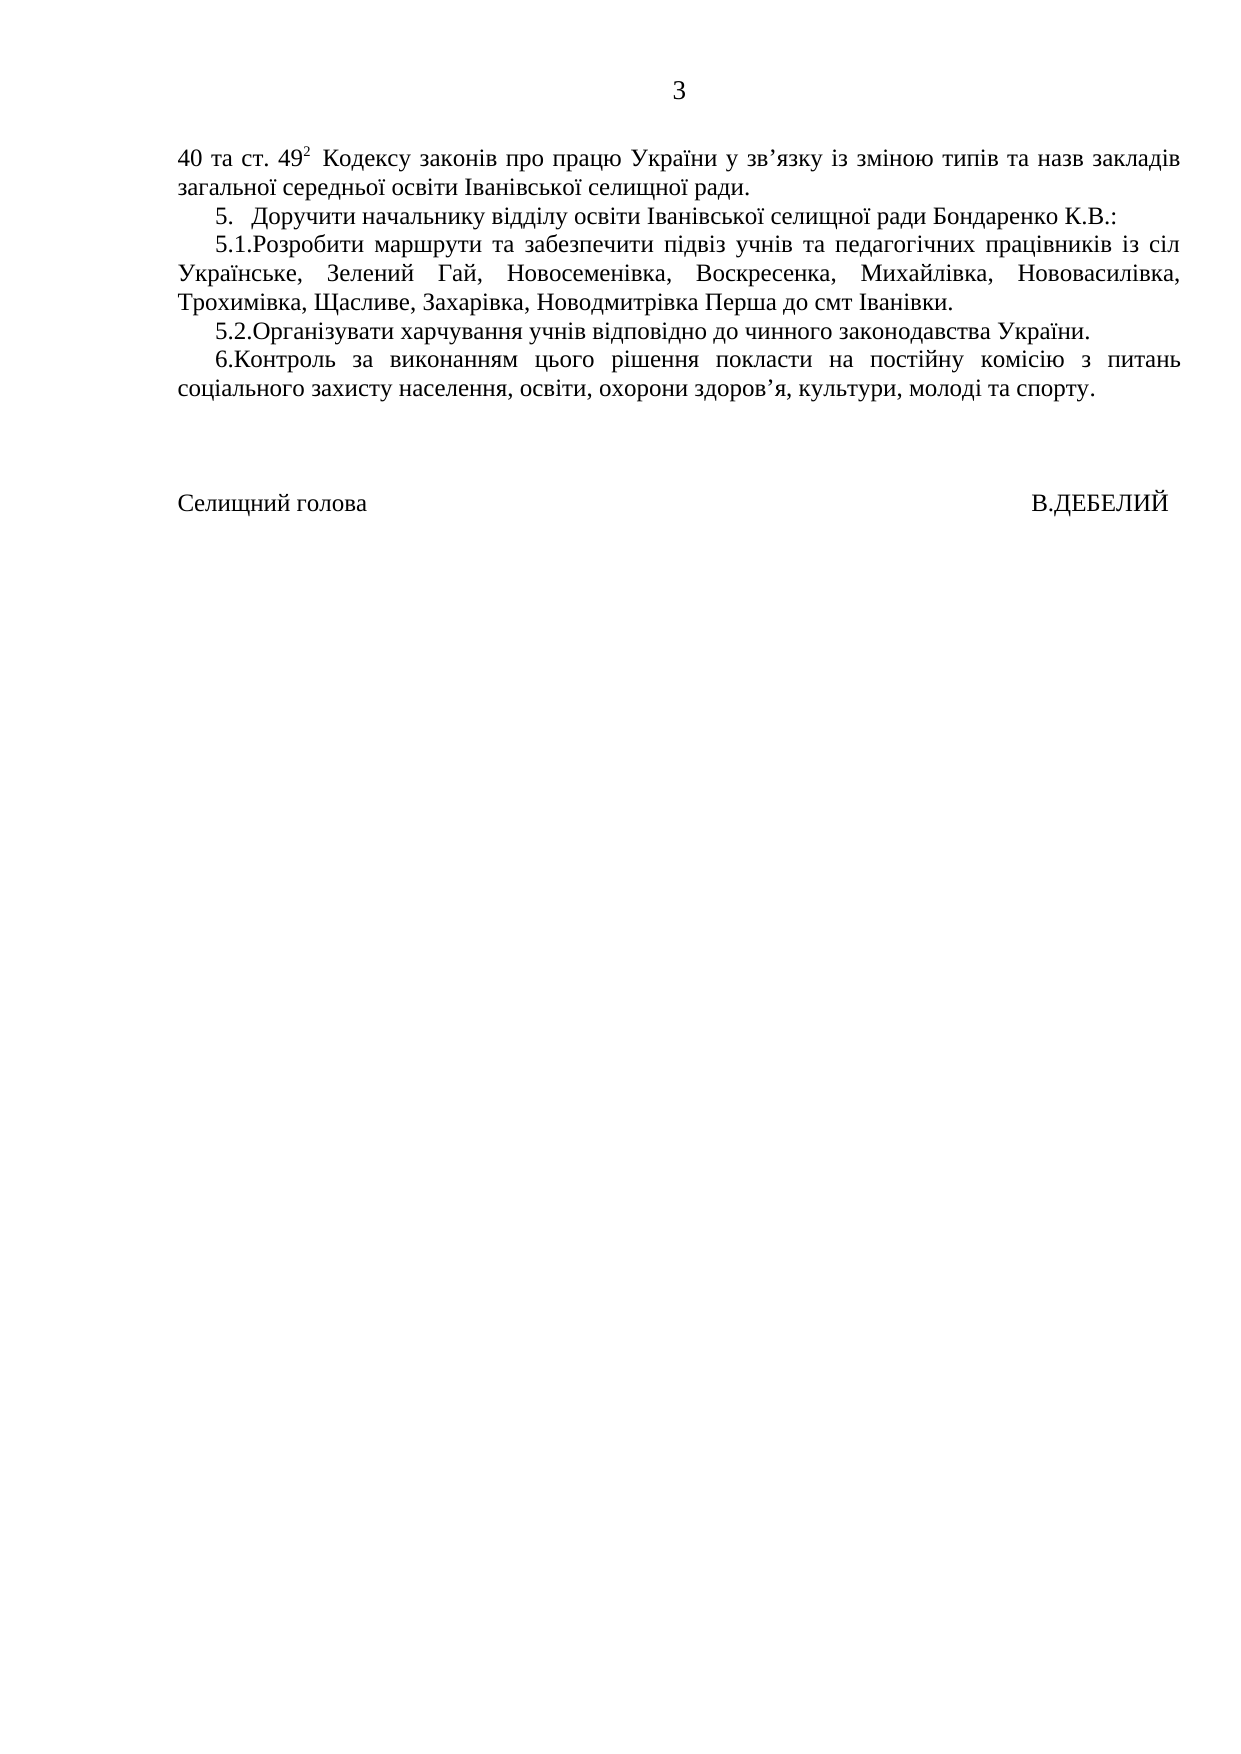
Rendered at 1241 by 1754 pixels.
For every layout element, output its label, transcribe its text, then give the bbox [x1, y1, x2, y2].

list 5.2.Організувати харчування учнів відповідно до чинного законодавства України. [177, 316, 1181, 344]
text Селищний голова В.ДЕБЕЛИЙ [177, 488, 1181, 517]
list 6.Контроль за виконанням цього рішення покласти на постійну комісію з питань соціального захисту населення, освіти, охорони здоров’я, культури, молоді та спорту. [177, 344, 1181, 402]
list 5.1.Розробити маршрути та забезпечити підвіз учнів та педагогічних працівників із сіл Українське, Зелений Гай, Новосеменівка, Воскресенка, Михайлівка, Нововасилівка, Трохимівка, Щасливе, Захарівка, Новодмитрівка Перша до смт Іванівки. [177, 229, 1181, 316]
list Доручити начальнику відділу освіти Іванівської селищної ради Бондаренко К.В.: [177, 201, 1181, 229]
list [177, 143, 1181, 201]
